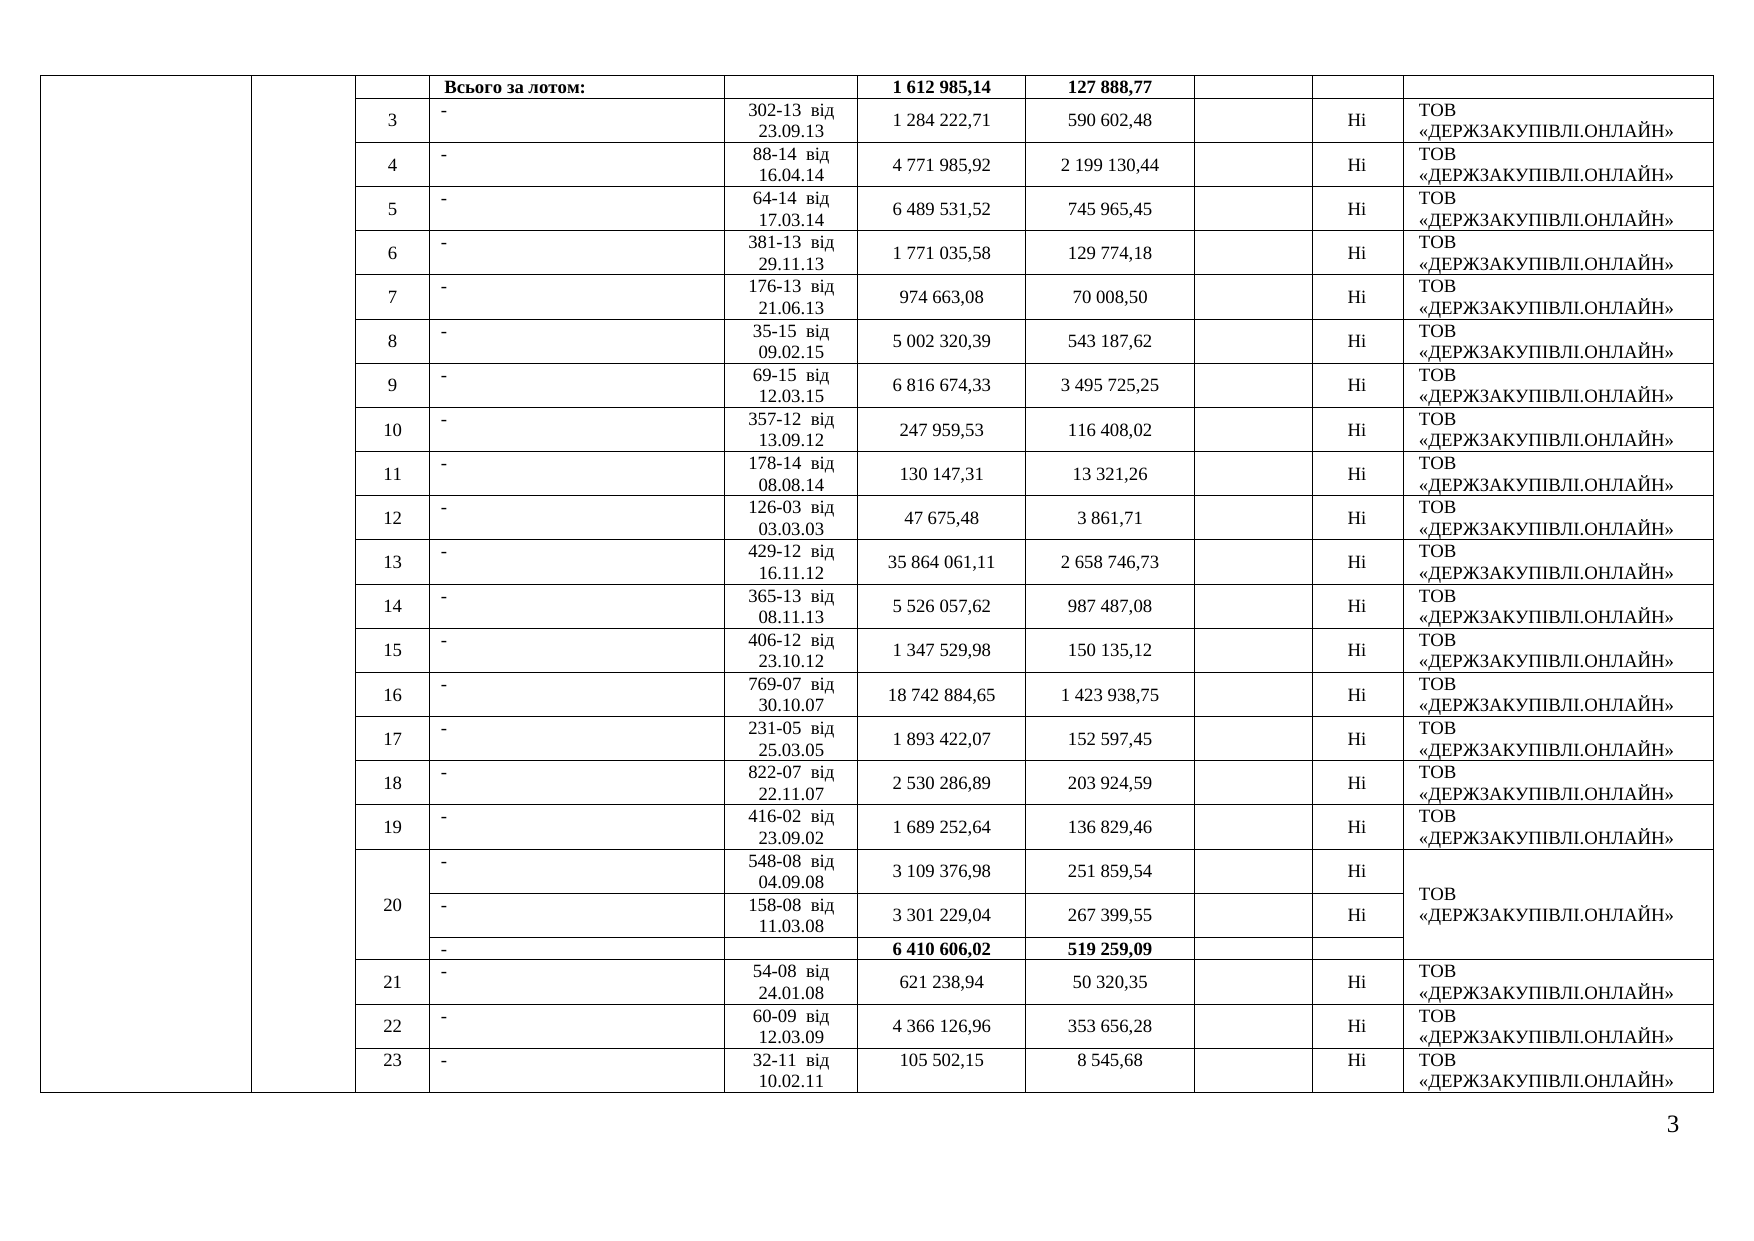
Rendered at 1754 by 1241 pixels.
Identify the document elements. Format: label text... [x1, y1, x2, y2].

table_cell 178-14 від 08.08.14 [725, 452, 857, 495]
table_cell 11 [356, 452, 429, 495]
table_cell 6 489 531,52 [858, 187, 1025, 230]
table_cell ТОВ «ДЕРЖЗАКУПІВЛІ.ОНЛАЙН» [1404, 673, 1713, 716]
table_cell 6 816 674,33 [858, 364, 1025, 407]
table_cell - [430, 452, 724, 495]
table_cell ТОВ «ДЕРЖЗАКУПІВЛІ.ОНЛАЙН» [1404, 540, 1713, 583]
table_cell 406-12 від 23.10.12 [725, 629, 857, 672]
table_cell - [430, 99, 724, 142]
table_cell 35-15 від 09.02.15 [725, 320, 857, 363]
table_cell 353 656,28 [1026, 1005, 1194, 1048]
table_cell Всього за лотом: [430, 76, 724, 98]
table_cell Ні [1313, 496, 1403, 539]
table_cell [1195, 496, 1312, 539]
table_cell 6 410 606,02 [858, 938, 1025, 959]
table_cell ТОВ «ДЕРЖЗАКУПІВЛІ.ОНЛАЙН» [1404, 143, 1713, 186]
table_cell [1195, 275, 1312, 318]
table_cell - [430, 938, 724, 959]
table_cell 176-13 від 21.06.13 [725, 275, 857, 318]
table_cell 2 530 286,89 [858, 761, 1025, 804]
table_cell 150 135,12 [1026, 629, 1194, 672]
table_cell 60-09 від 12.03.09 [725, 1005, 857, 1048]
table_cell Ні [1313, 143, 1403, 186]
table_cell 590 602,48 [1026, 99, 1194, 142]
table_cell [1195, 629, 1312, 672]
table_cell 130 147,31 [858, 452, 1025, 495]
table_cell - [430, 320, 724, 363]
table_cell Ні [1313, 894, 1403, 937]
table_cell 8 545,68 [1026, 1049, 1194, 1092]
table_cell Ні [1313, 99, 1403, 142]
table_cell 4 366 126,96 [858, 1005, 1025, 1048]
table_cell Ні [1313, 960, 1403, 1003]
table_cell 416-02 від 23.09.02 [725, 805, 857, 848]
table_cell 769-07 від 30.10.07 [725, 673, 857, 716]
table_cell 621 238,94 [858, 960, 1025, 1003]
table_cell [1195, 320, 1312, 363]
table_cell [1195, 231, 1312, 274]
table_cell [1195, 894, 1312, 937]
table_cell 13 [356, 540, 429, 583]
table_cell 32-11 від 10.02.11 [725, 1049, 857, 1092]
table_cell 47 675,48 [858, 496, 1025, 539]
table_cell [1195, 452, 1312, 495]
table_cell 8 [356, 320, 429, 363]
table_cell [1195, 143, 1312, 186]
table_cell ТОВ «ДЕРЖЗАКУПІВЛІ.ОНЛАЙН» [1404, 275, 1713, 318]
table_cell Ні [1313, 540, 1403, 583]
table_cell 4 [356, 143, 429, 186]
table_cell Ні [1313, 717, 1403, 760]
table_cell Ні [1313, 629, 1403, 672]
table_cell 127 888,77 [1026, 76, 1194, 98]
table_cell 822-07 від 22.11.07 [725, 761, 857, 804]
table_cell - [430, 629, 724, 672]
table_cell - [430, 408, 724, 451]
table_cell 54-08 від 24.01.08 [725, 960, 857, 1003]
table_cell [1195, 364, 1312, 407]
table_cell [1404, 99, 1713, 142]
table_cell 13 321,26 [1026, 452, 1194, 495]
table_cell 22 [356, 1005, 429, 1048]
table_cell 1 347 529,98 [858, 629, 1025, 672]
table_cell ТОВ «ДЕРЖЗАКУПІВЛІ.ОНЛАЙН» [1404, 364, 1713, 407]
table_cell - [430, 231, 724, 274]
table_cell 1 893 422,07 [858, 717, 1025, 760]
table_cell 64-14 від 17.03.14 [725, 187, 857, 230]
table_cell 548-08 від 04.09.08 [725, 850, 857, 893]
table_cell ТОВ «ДЕРЖЗАКУПІВЛІ.ОНЛАЙН» [1404, 187, 1713, 230]
table_cell [1195, 1049, 1312, 1092]
table_cell [1195, 938, 1312, 959]
table_cell 70 008,50 [1026, 275, 1194, 318]
table_cell Ні [1313, 231, 1403, 274]
table_cell 35 864 061,11 [858, 540, 1025, 583]
table_cell - [430, 187, 724, 230]
table_cell - [430, 275, 724, 318]
table_cell 88-14 від 16.04.14 [725, 143, 857, 186]
table_cell 136 829,46 [1026, 805, 1194, 848]
table_cell 247 959,53 [858, 408, 1025, 451]
table_cell 116 408,02 [1026, 408, 1194, 451]
table_cell 152 597,45 [1026, 717, 1194, 760]
table_cell ТОВ «ДЕРЖЗАКУПІВЛІ.ОНЛАЙН» [1404, 850, 1713, 959]
table_cell 5 002 320,39 [858, 320, 1025, 363]
table_cell [1195, 76, 1312, 98]
table_cell 10 [356, 408, 429, 451]
table_cell - [430, 364, 724, 407]
table_cell 3 861,71 [1026, 496, 1194, 539]
table_cell 3 301 229,04 [858, 894, 1025, 937]
table_cell ТОВ «ДЕРЖЗАКУПІВЛІ.ОНЛАЙН» [1404, 408, 1713, 451]
table_cell 365-13 від 08.11.13 [725, 585, 857, 628]
table_cell - [430, 540, 724, 583]
table_cell - [430, 761, 724, 804]
table_cell - [430, 1049, 724, 1092]
table_cell 18 742 884,65 [858, 673, 1025, 716]
table_cell ТОВ «ДЕРЖЗАКУПІВЛІ.ОНЛАЙН» [1404, 960, 1713, 1003]
table_cell 3 495 725,25 [1026, 364, 1194, 407]
table_cell 105 502,15 [858, 1049, 1025, 1092]
table_cell 23 [356, 1049, 429, 1092]
table_cell ТОВ «ДЕРЖЗАКУПІВЛІ.ОНЛАЙН» [1404, 320, 1713, 363]
table_cell - [430, 850, 724, 893]
table_cell Ні [1313, 275, 1403, 318]
table_cell 4 771 985,92 [858, 143, 1025, 186]
table_cell 6 [356, 231, 429, 274]
table_cell ТОВ «ДЕРЖЗАКУПІВЛІ.ОНЛАЙН» [1404, 717, 1713, 760]
table_cell [1195, 585, 1312, 628]
table_cell [1195, 717, 1312, 760]
table_cell 1 612 985,14 [858, 76, 1025, 98]
table_cell 9 [356, 364, 429, 407]
table_cell 50 320,35 [1026, 960, 1194, 1003]
table_cell 21 [356, 960, 429, 1003]
table_cell 3 109 376,98 [858, 850, 1025, 893]
table_cell [1195, 850, 1312, 893]
table_cell Ні [1313, 408, 1403, 451]
table_cell Ні [1313, 761, 1403, 804]
table_cell 20 [356, 850, 429, 959]
table_cell Ні [1313, 452, 1403, 495]
table_cell ТОВ «ДЕРЖЗАКУПІВЛІ.ОНЛАЙН» [1404, 629, 1713, 672]
table_cell 2 199 130,44 [1026, 143, 1194, 186]
table_cell 12 [356, 496, 429, 539]
table_cell Ні [1313, 673, 1403, 716]
table_cell ТОВ «ДЕРЖЗАКУПІВЛІ.ОНЛАЙН» [1404, 761, 1713, 804]
table_cell 519 259,09 [1026, 938, 1194, 959]
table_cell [1404, 1049, 1713, 1092]
table_cell - [430, 960, 724, 1003]
table_cell 14 [356, 585, 429, 628]
table_cell 974 663,08 [858, 275, 1025, 318]
table_cell - [430, 1005, 724, 1048]
table_cell ТОВ «ДЕРЖЗАКУПІВЛІ.ОНЛАЙН» [1404, 1005, 1713, 1048]
table_cell 1 771 035,58 [858, 231, 1025, 274]
table_cell - [430, 717, 724, 760]
table_cell 251 859,54 [1026, 850, 1194, 893]
table_cell ТОВ «ДЕРЖЗАКУПІВЛІ.ОНЛАЙН» [1404, 231, 1713, 274]
table_cell ТОВ «ДЕРЖЗАКУПІВЛІ.ОНЛАЙН» [1404, 452, 1713, 495]
table_cell [1195, 805, 1312, 848]
table_cell 5 526 057,62 [858, 585, 1025, 628]
table_cell 19 [356, 805, 429, 848]
table_cell 129 774,18 [1026, 231, 1194, 274]
table_cell ТОВ «ДЕРЖЗАКУПІВЛІ.ОНЛАЙН» [1404, 496, 1713, 539]
table_cell Ні [1313, 320, 1403, 363]
table_cell 267 399,55 [1026, 894, 1194, 937]
table_cell 5 [356, 187, 429, 230]
table_cell Ні [1313, 1005, 1403, 1048]
table_cell 69-15 від 12.03.15 [725, 364, 857, 407]
table_cell [1195, 673, 1312, 716]
table_cell [1195, 960, 1312, 1003]
table_cell 543 187,62 [1026, 320, 1194, 363]
table_cell 1 284 222,71 [858, 99, 1025, 142]
table_cell 15 [356, 629, 429, 672]
table_cell Ні [1313, 187, 1403, 230]
table_cell 429-12 від 16.11.12 [725, 540, 857, 583]
table_cell [1313, 76, 1403, 98]
table_cell Ні [1313, 1049, 1403, 1092]
table_cell - [430, 894, 724, 937]
table_cell - [430, 496, 724, 539]
table_cell 126-03 від 03.03.03 [725, 496, 857, 539]
table_cell 3 [356, 99, 429, 142]
table_cell [1195, 540, 1312, 583]
table_cell 2 658 746,73 [1026, 540, 1194, 583]
table_cell 18 [356, 761, 429, 804]
table_cell 7 [356, 275, 429, 318]
table_cell 1 423 938,75 [1026, 673, 1194, 716]
table_cell [1195, 1005, 1312, 1048]
table_cell 302-13 від 23.09.13 [725, 99, 857, 142]
table_cell 987 487,08 [1026, 585, 1194, 628]
table_cell [725, 76, 857, 98]
table_cell 381-13 від 29.11.13 [725, 231, 857, 274]
table_cell [1313, 938, 1403, 959]
table_cell ТОВ «ДЕРЖЗАКУПІВЛІ.ОНЛАЙН» [1404, 585, 1713, 628]
table_cell Ні [1313, 585, 1403, 628]
table_cell 745 965,45 [1026, 187, 1194, 230]
table_cell ТОВ «ДЕРЖЗАКУПІВЛІ.ОНЛАЙН» [1404, 805, 1713, 848]
table_cell 203 924,59 [1026, 761, 1194, 804]
table_cell [1195, 99, 1312, 142]
table_cell 17 [356, 717, 429, 760]
table_cell - [430, 585, 724, 628]
table_cell - [430, 673, 724, 716]
table_cell 231-05 від 25.03.05 [725, 717, 857, 760]
table_cell Ні [1313, 364, 1403, 407]
table_cell [1195, 187, 1312, 230]
table_cell [1195, 761, 1312, 804]
table_cell Ні [1313, 850, 1403, 893]
table_cell 158-08 від 11.03.08 [725, 894, 857, 937]
table_cell [1195, 408, 1312, 451]
table_cell Ні [1313, 805, 1403, 848]
table_cell - [430, 805, 724, 848]
table_cell 357-12 від 13.09.12 [725, 408, 857, 451]
table_cell - [430, 143, 724, 186]
table_cell 1 689 252,64 [858, 805, 1025, 848]
table_cell [725, 938, 857, 959]
table_cell 16 [356, 673, 429, 716]
